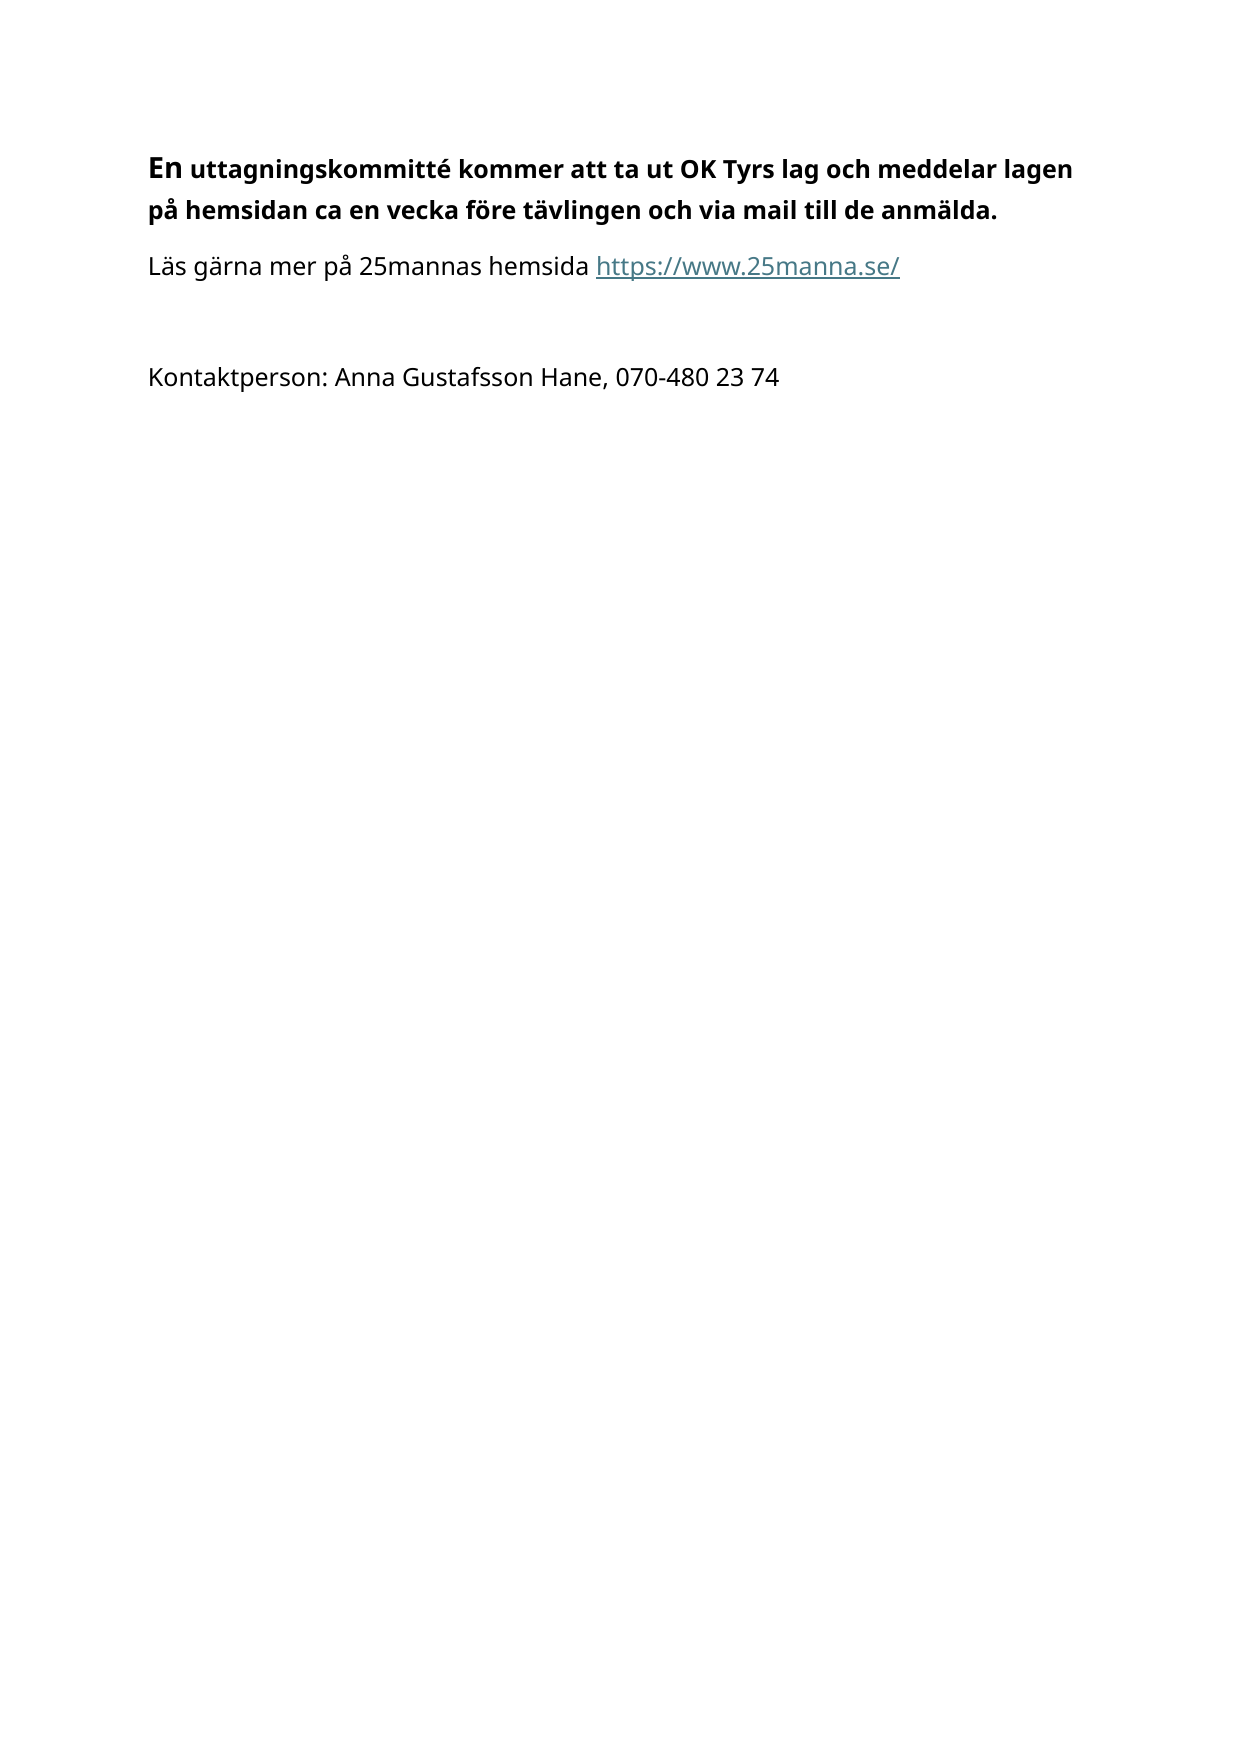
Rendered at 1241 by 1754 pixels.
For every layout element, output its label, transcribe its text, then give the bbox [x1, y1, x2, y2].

text En uttagningskommitté kommer att ta ut OK Tyrs lag och meddelar lagen på hemsidan ca en vecka före tävlingen och via mail till de anmälda. [148, 148, 1093, 226]
text Läs gärna mer på 25mannas hemsida https://www.25manna.se/ [148, 248, 1093, 282]
text Kontaktperson: Anna Gustafsson Hane, 070-480 23 74 [148, 360, 1093, 394]
